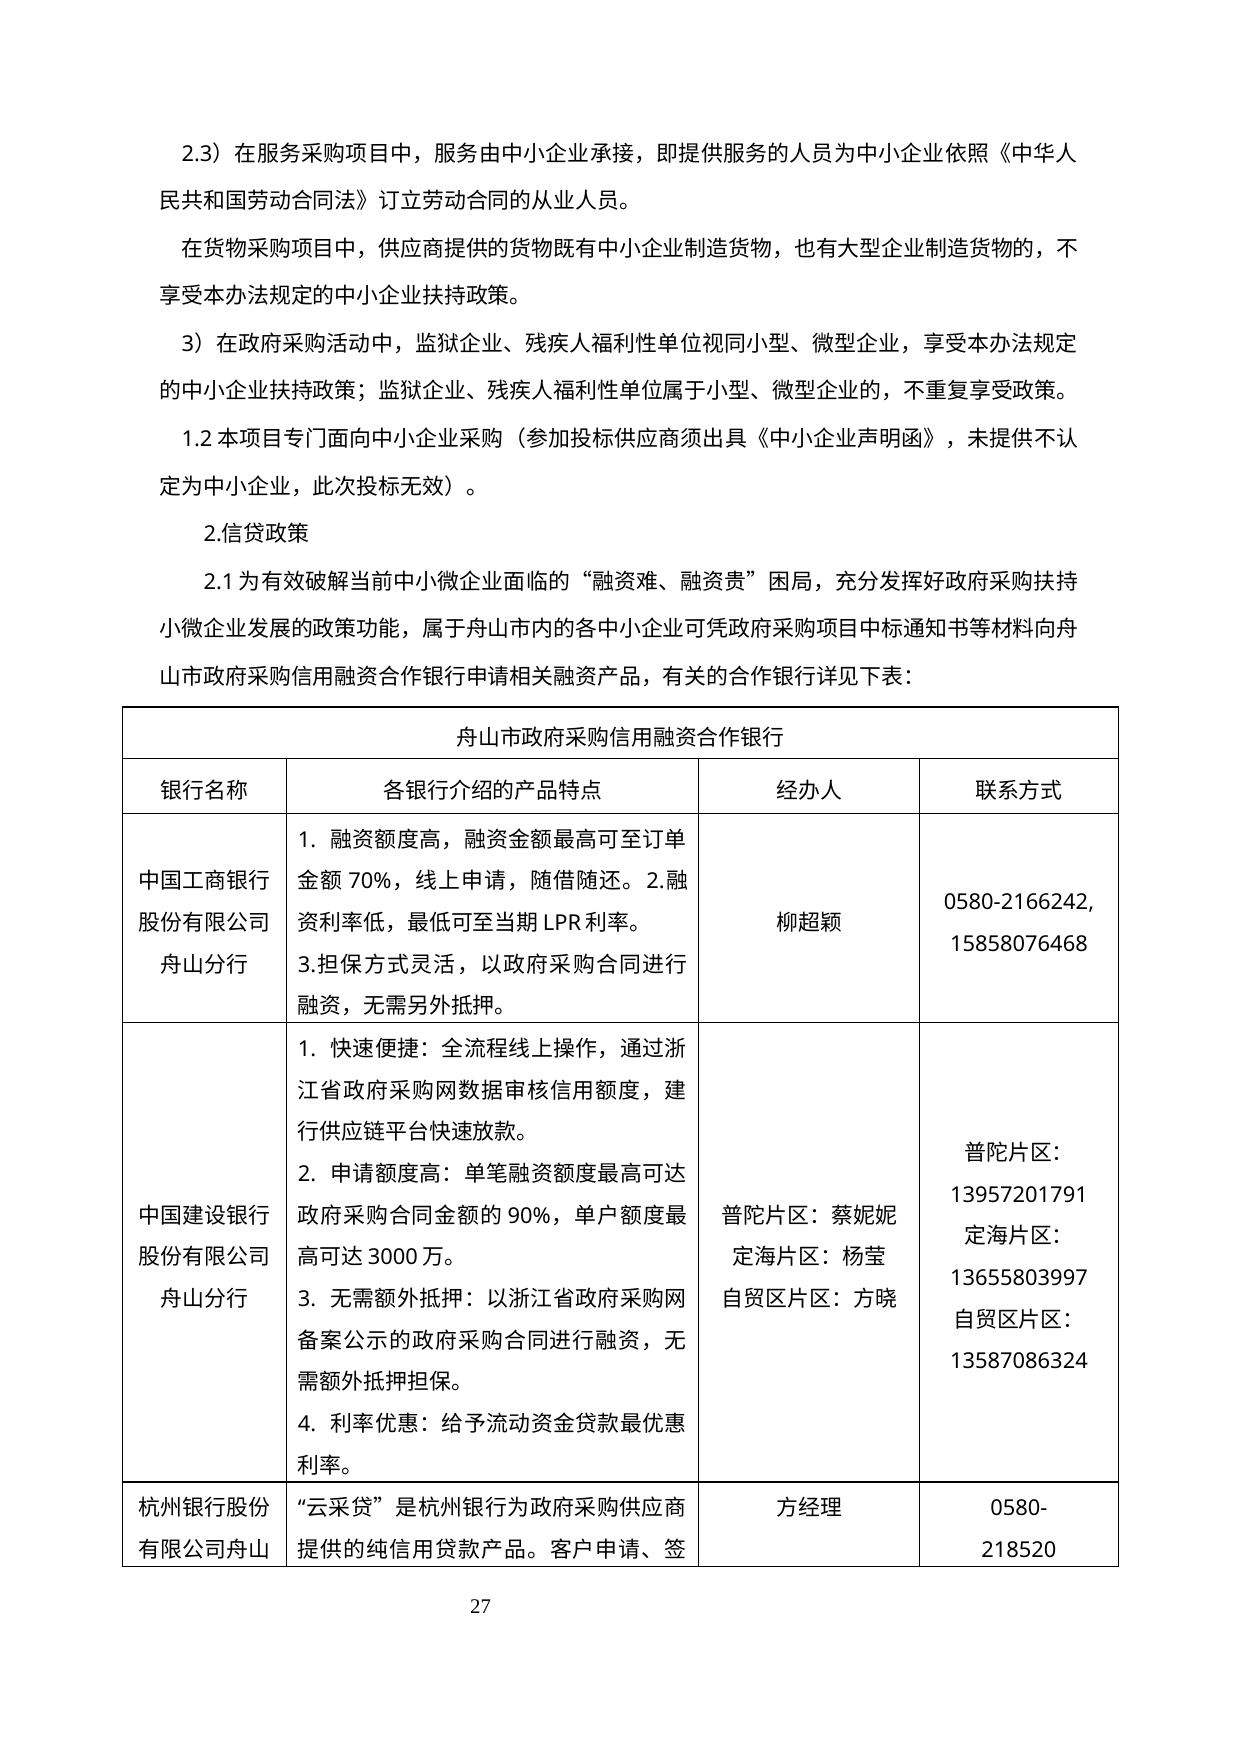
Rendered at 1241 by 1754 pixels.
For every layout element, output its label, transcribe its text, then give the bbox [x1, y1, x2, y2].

table_cell 银行名称 [123, 759, 286, 813]
table_cell 普陀片区：13957201791 定海片区：13655803997 自贸区片区：13587086324 [920, 1023, 1118, 1481]
table_cell 杭州银行股份有限公司舟山市分行 [123, 1483, 286, 1566]
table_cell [287, 1483, 698, 1566]
table_cell 普陀片区：蔡妮妮 定海片区：杨莹 自贸区片区：方晓 [699, 1023, 919, 1481]
table_header 舟山市政府采购信用融资合作银行 [123, 708, 1118, 758]
table_cell 快速便捷：全流程线上操作，通过浙江省政府采购网数据审核信用额度，建行供应链平台快速放款。 申请额度高：单笔融资额度最高可达政府采购合同金额的90%，单户额度最高可达3000万。 无需额外抵押：以浙江省政府采购网备案公示的政府采购合同进行融资，无需额外抵押担保。 利率优惠：给予流动资金贷款最优惠利率。 [287, 1023, 698, 1481]
text 2.1为有效破解当前中小微企业面临的“融资难、融资贵”困局，充分发挥好政府采购扶持小微企业发展的政策功能，属于舟山市内的各中小企业可凭政府采购项目中标通知书等材料向舟山市政府采购信用融资合作银行申请相关融资产品，有关的合作银行详见下表： [159, 564, 1081, 691]
table_cell 中国建设银行股份有限公司舟山分行 [123, 1023, 286, 1481]
text 2.3）在服务采购项目中，服务由中小企业承接，即提供服务的人员为中小企业依照《中华人民共和国劳动合同法》订立劳动合同的从业人员。 [159, 136, 1081, 215]
text 3）在政府采购活动中，监狱企业、残疾人福利性单位视同小型、微型企业，享受本办法规定的中小企业扶持政策；监狱企业、残疾人福利性单位属于小型、微型企业的，不重复享受政策。 [159, 326, 1081, 405]
table_cell 联系方式 [920, 759, 1118, 813]
table_cell 经办人 [699, 759, 919, 813]
table_cell 中国工商银行股份有限公司舟山分行 [123, 814, 286, 1022]
table_cell 0580-2166242, 15858076468 [920, 814, 1118, 1022]
text 1.2本项目专门面向中小企业采购（参加投标供应商须出具《中小企业声明函》，未提供不认定为中小企业，此次投标无效）。 [159, 421, 1081, 500]
table_cell 融资额度高，融资金额最高可至订单金额70%，线上申请，随借随还。2.融资利率低，最低可至当期LPR利率。 3.担保方式灵活，以政府采购合同进行融资，无需另外抵押。 [287, 814, 698, 1022]
table_cell 方经理 [699, 1483, 919, 1566]
text 在货物采购项目中，供应商提供的货物既有中小企业制造货物，也有大型企业制造货物的，不享受本办法规定的中小企业扶持政策。 [159, 231, 1081, 310]
table_cell 各银行介绍的产品特点 [287, 759, 698, 813]
table_cell 柳超颖 [699, 814, 919, 1022]
text 2.信贷政策 [159, 516, 1081, 548]
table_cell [920, 1483, 1118, 1566]
